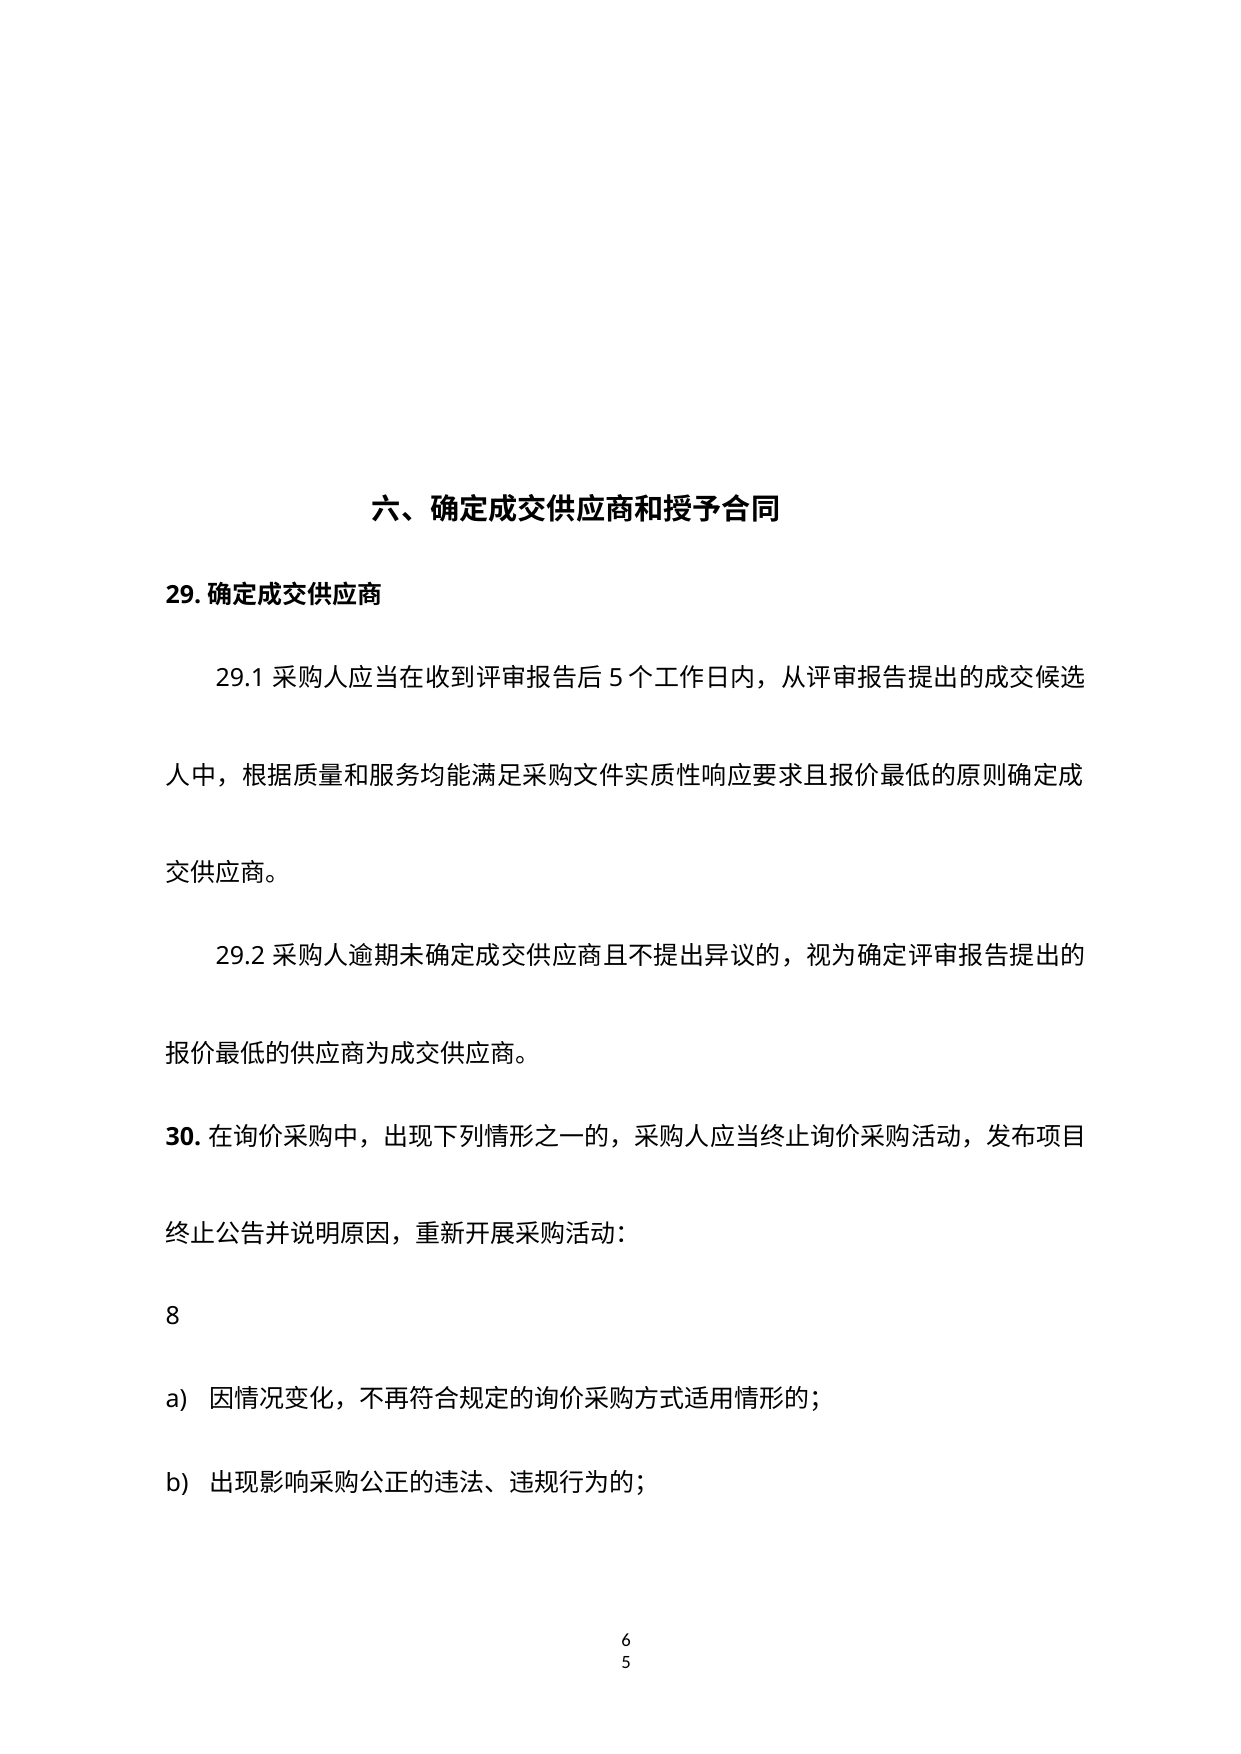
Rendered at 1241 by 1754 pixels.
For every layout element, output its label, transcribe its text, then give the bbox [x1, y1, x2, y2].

list 因情况变化，不再符合规定的询价采购方式适用情形的； [165, 1364, 1087, 1429]
text 29. 确定成交供应商 [165, 560, 1087, 625]
text 30. 在询价采购中，出现下列情形之一的，采购人应当终止询价采购活动，发布项目终止公告并说明原因，重新开展采购活动： [165, 1102, 1087, 1264]
list 出现影响采购公正的违法、违规行为的； [165, 1448, 1087, 1513]
text 六、确定成交供应商和授予合同 [372, 474, 1087, 539]
text 29.1 采购人应当在收到评审报告后5个工作日内，从评审报告提出的成交候选人中，根据质量和服务均能满足采购文件实质性响应要求且报价最低的原则确定成交供应商。 [165, 643, 1087, 903]
text 29.2 采购人逾期未确定成交供应商且不提出异议的，视为确定评审报告提出的报价最低的供应商为成交供应商。 [165, 921, 1087, 1084]
